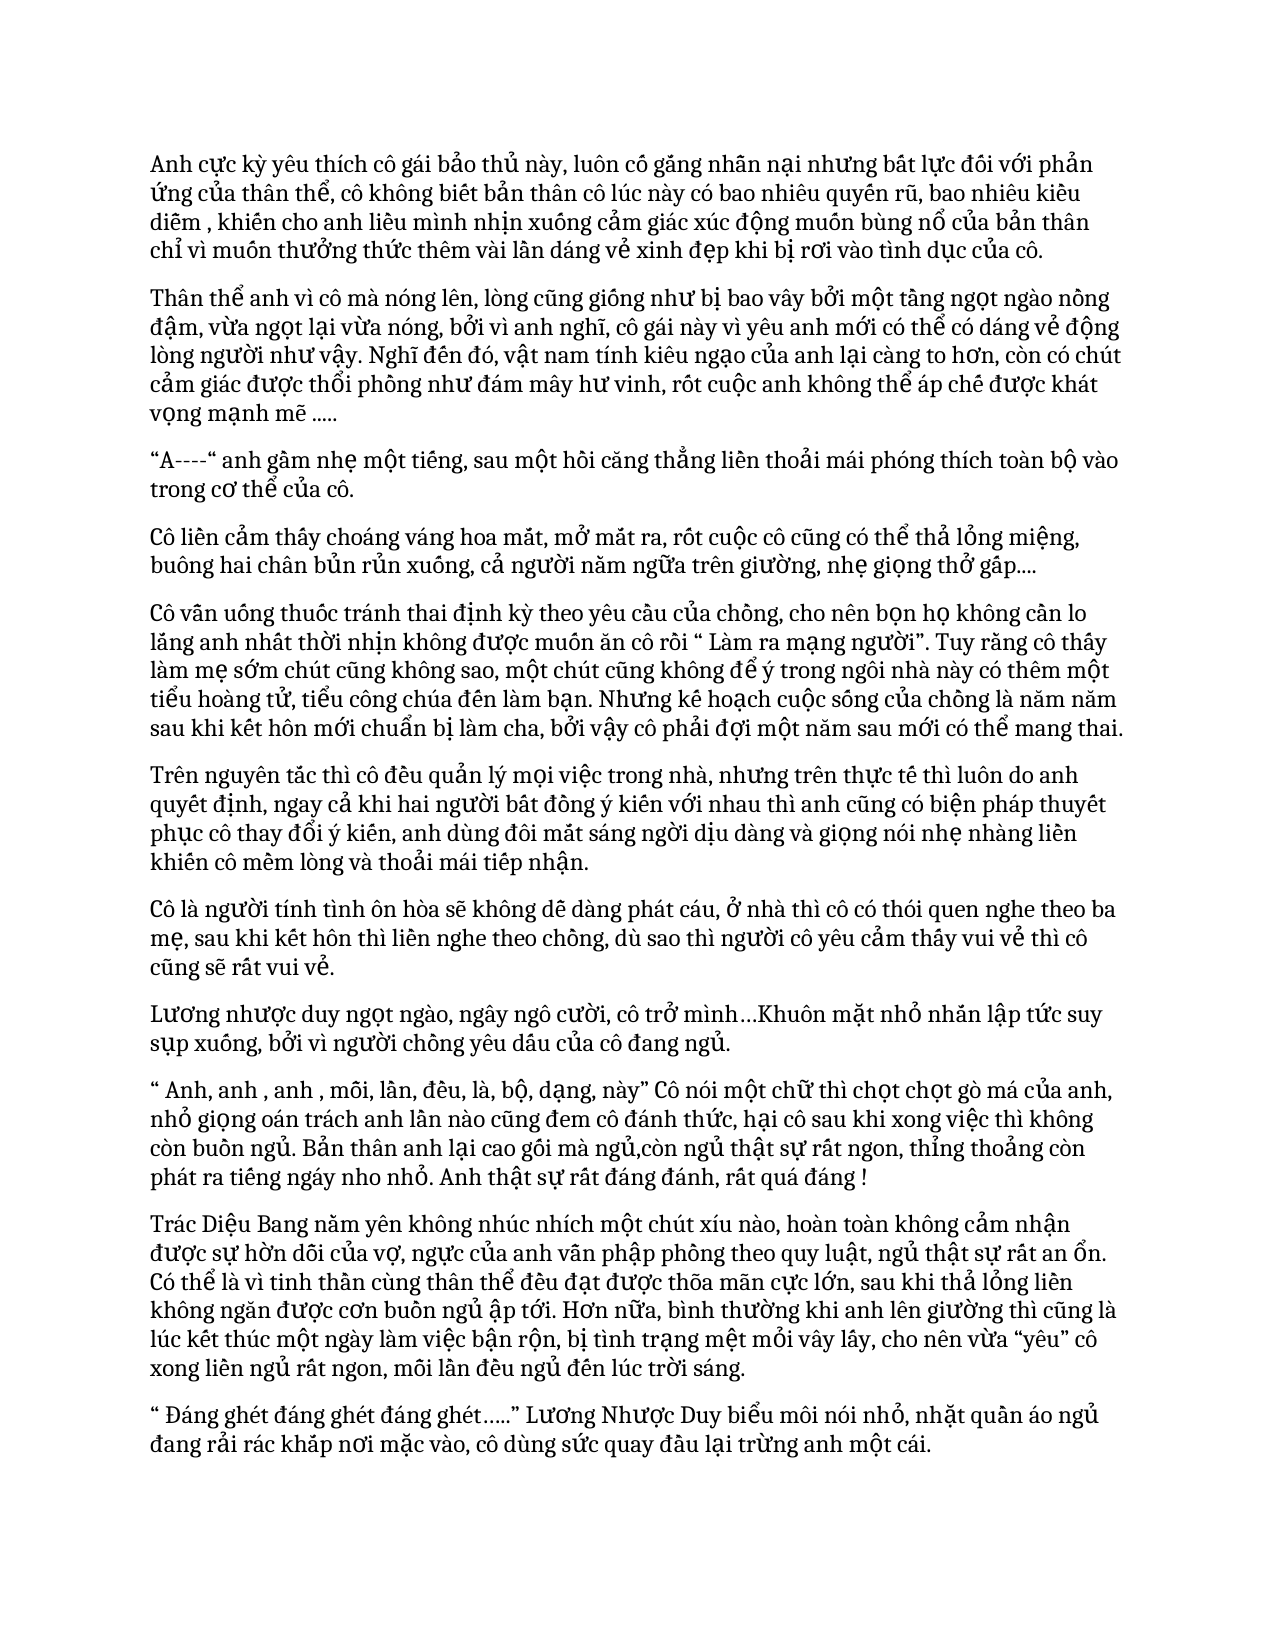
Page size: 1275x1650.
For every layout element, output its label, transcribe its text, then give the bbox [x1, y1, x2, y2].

text Cô liền cảm thấy choáng váng hoa mắt, mở mắt ra, rốt cuộc cô cũng có thể thả lỏng miệng, buông hai chân bủn rủn xuống, cả người nằm ngữa trên giường, nhẹ giọng thở gấp.... [150, 522, 1125, 580]
text Trên nguyên tắc thì cô đều quản lý mọi việc trong nhà, nhưng trên thực tế thì luôn do anh quyết định, ngay cả khi hai người bất đồng ý kiến với nhau thì anh cũng có biện pháp thuyết phục cô thay đổi ý kiến, anh dùng đôi mắt sáng ngời dịu dàng và giọng nói nhẹ nhàng liền khiến cô mềm lòng và thoải mái tiếp nhận. [150, 761, 1125, 876]
text Anh cực kỳ yêu thích cô gái bảo thủ này, luôn cố gắng nhẫn nại nhưng bất lực đối với phản ứng của thân thể, cô không biết bản thân cô lúc này có bao nhiêu quyến rũ, bao nhiêu kiều diễm , khiến cho anh liều mình nhịn xuống cảm giác xúc động muốn bùng nổ của bản thân chỉ vì muốn thưởng thức thêm vài lần dáng vẻ xinh đẹp khi bị rơi vào tình dục của cô. [150, 150, 1125, 265]
text Cô là người tính tình ôn hòa sẽ không dễ dàng phát cáu, ở nhà thì cô có thói quen nghe theo ba mẹ, sau khi kết hôn thì liền nghe theo chồng, dù sao thì người cô yêu cảm thấy vui vẻ thì cô cũng sẽ rất vui vẻ. [150, 895, 1125, 981]
text “A----“ anh gầm nhẹ một tiếng, sau một hồi căng thẳng liền thoải mái phóng thích toàn bộ vào trong cơ thể của cô. [150, 446, 1125, 504]
text “ Anh, anh , anh , mỗi, lần, đều, là, bộ, dạng, này” Cô nói một chữ thì chọt chọt gò má của anh, nhỏ giọng oán trách anh lần nào cũng đem cô đánh thức, hại cô sau khi xong việc thì không còn buồn ngủ. Bản thân anh lại cao gối mà ngủ,còn ngủ thật sự rất ngon, thỉng thoảng còn phát ra tiếng ngáy nho nhỏ. Anh thật sự rất đáng đánh, rất quá đáng ! [150, 1076, 1125, 1191]
text “ Đáng ghét đáng ghét đáng ghét…..” Lương Nhược Duy biểu môi nói nhỏ, nhặt quần áo ngủ đang rải rác khắp nơi mặc vào, cô dùng sức quay đầu lại trừng anh một cái. [150, 1401, 1125, 1459]
text Lương nhược duy ngọt ngào, ngây ngô cười, cô trở mình…Khuôn mặt nhỏ nhắn lập tức suy sụp xuống, bởi vì người chồng yêu dấu của cô đang ngủ. [150, 1000, 1125, 1057]
text Trác Diệu Bang nằm yên không nhúc nhích một chút xíu nào, hoàn toàn không cảm nhận được sự hờn dỗi của vợ, ngực của anh vẫn phập phồng theo quy luật, ngủ thật sự rất an ổn. Có thể là vì tinh thần cùng thân thể đều đạt được thõa mãn cực lớn, sau khi thả lỏng liền không ngăn được cơn buồn ngủ ập tới. Hơn nữa, bình thường khi anh lên giường thì cũng là lúc kết thúc một ngày làm việc bận rộn, bị tình trạng mệt mỏi vây lấy, cho nên vừa “yêu” cô xong liền ngủ rất ngon, mỗi lần đều ngủ đến lúc trời sáng. [150, 1210, 1125, 1382]
text Thân thể anh vì cô mà nóng lên, lòng cũng giống như bị bao vây bởi một tầng ngọt ngào nồng đậm, vừa ngọt lại vừa nóng, bởi vì anh nghĩ, cô gái này vì yêu anh mới có thể có dáng vẻ động lòng người như vậy. Nghĩ đến đó, vật nam tính kiêu ngạo của anh lại càng to hơn, còn có chút cảm giác được thổi phồng như đám mây hư vinh, rốt cuộc anh không thể áp chế được khát vọng mạnh mẽ ..... [150, 284, 1125, 427]
text Cô vẫn uống thuốc tránh thai định kỳ theo yêu cầu của chồng, cho nên bọn họ không cần lo lắng anh nhất thời nhịn không được muốn ăn cô rồi “ Làm ra mạng người”. Tuy rằng cô thấy làm mẹ sớm chút cũng không sao, một chút cũng không để ý trong ngôi nhà này có thêm một tiểu hoàng tử, tiểu công chúa đến làm bạn. Nhưng kế hoạch cuộc sống của chồng là năm năm sau khi kết hôn mới chuẩn bị làm cha, bởi vậy cô phải đợi một năm sau mới có thể mang thai. [150, 599, 1125, 742]
